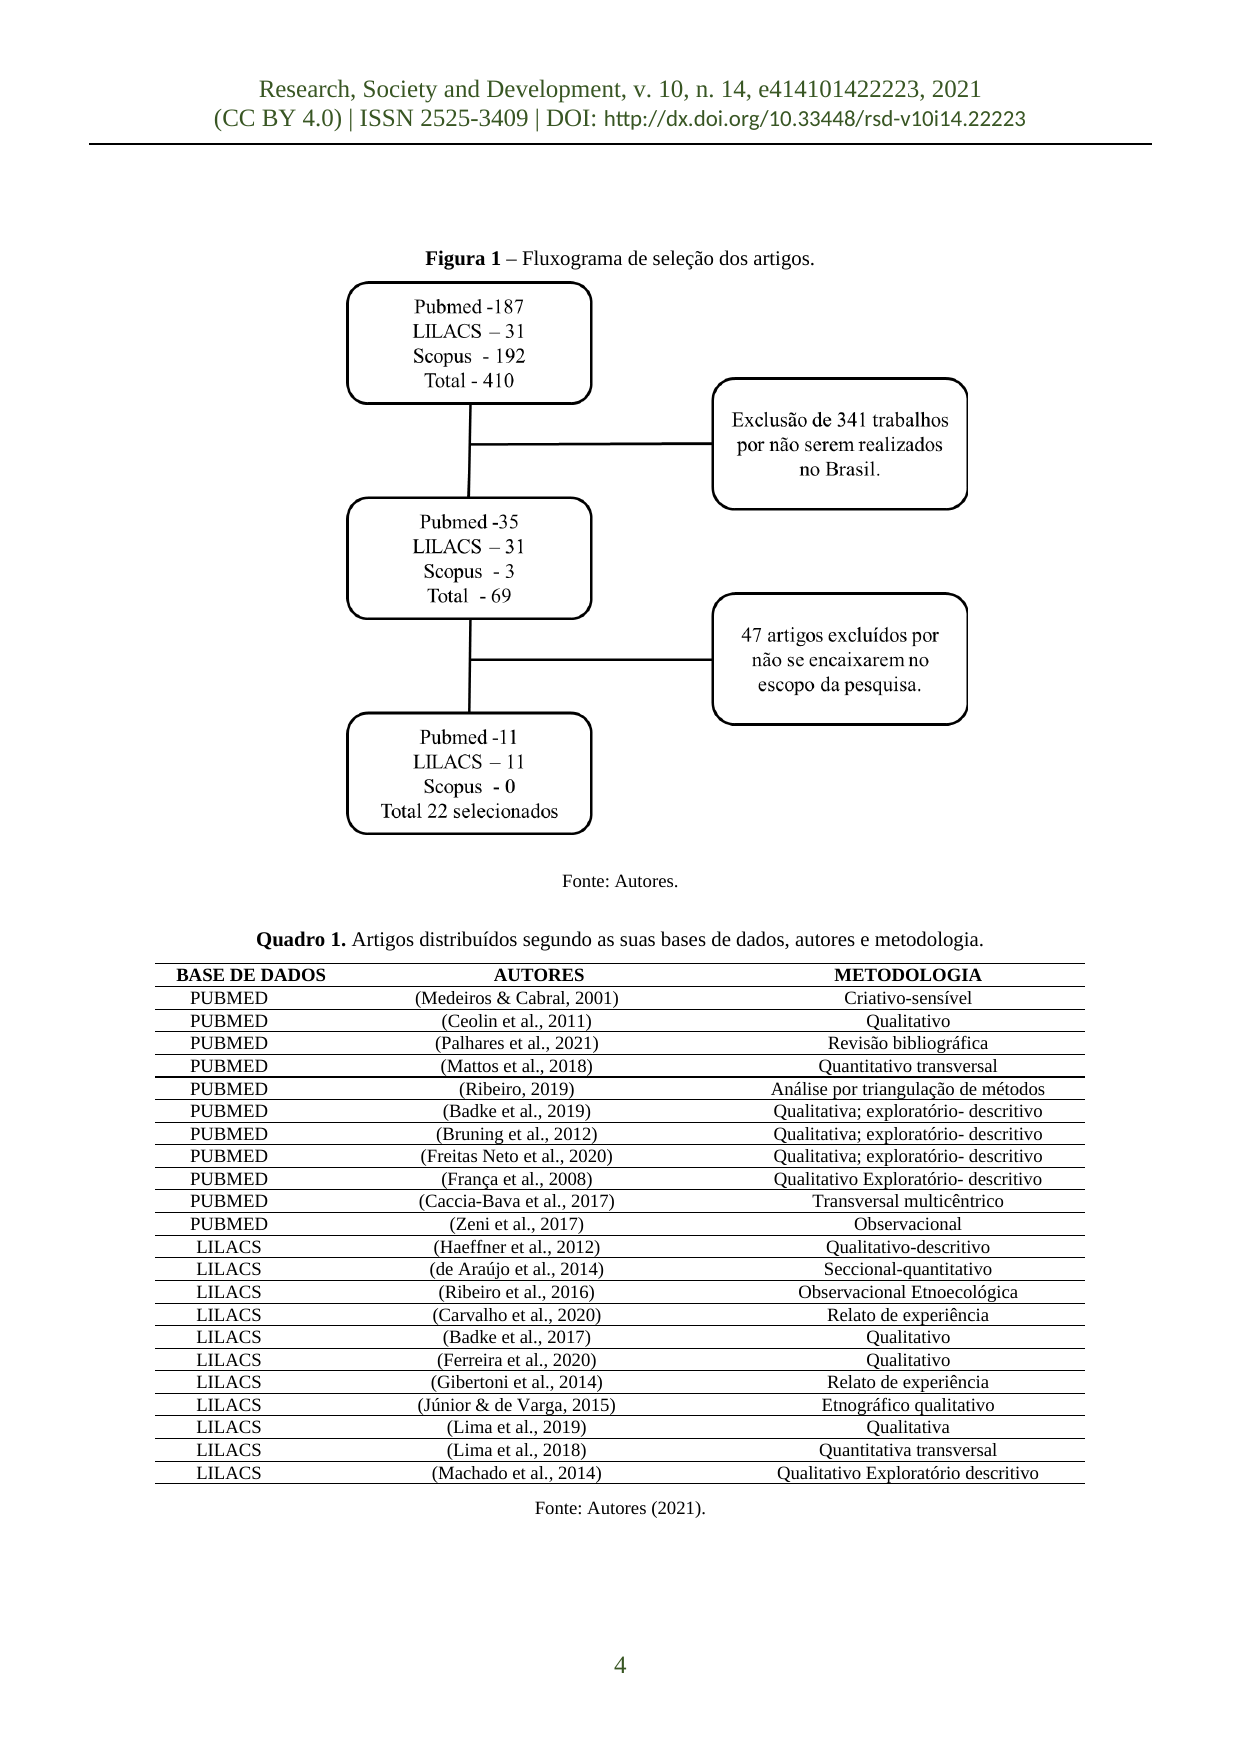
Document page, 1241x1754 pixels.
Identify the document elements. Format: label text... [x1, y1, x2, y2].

table_cell (Bruning et al., 2012) [303, 1123, 731, 1144]
table_cell (Ribeiro, 2019) [303, 1078, 731, 1099]
table_cell PUBMED [155, 1032, 303, 1054]
table_cell Qualitativo [731, 1349, 1085, 1370]
table_cell (Badke et al., 2017) [303, 1326, 731, 1348]
text Quadro 1. Artigos distribuídos segundo as suas bases de dados, autores e metodologia. [89, 927, 1152, 951]
table_cell (Medeiros & Cabral, 2001) [303, 987, 731, 1008]
table_cell (Júnior & de Varga, 2015) [303, 1394, 731, 1415]
table_header BASE DE DADOS [155, 964, 347, 986]
table_cell LILACS [155, 1394, 303, 1415]
table_cell LILACS [155, 1371, 303, 1393]
table_cell LILACS [155, 1236, 303, 1257]
table_cell LILACS [155, 1416, 303, 1438]
table_cell Quantitativa transversal [731, 1439, 1085, 1461]
table_cell Qualitativa [731, 1416, 1085, 1438]
table_cell LILACS [155, 1304, 303, 1325]
table_cell (Carvalho et al., 2020) [303, 1304, 731, 1325]
text Fonte: Autores. [89, 870, 1152, 891]
table_cell PUBMED [155, 1190, 303, 1212]
table_cell (Caccia-Bava et al., 2017) [303, 1190, 731, 1212]
table_cell PUBMED [155, 987, 303, 1008]
table_cell (Haeffner et al., 2012) [303, 1236, 731, 1257]
table_cell (Zeni et al., 2017) [303, 1213, 731, 1234]
table_cell (Ribeiro et al., 2016) [303, 1281, 731, 1302]
table_cell LILACS [155, 1326, 303, 1348]
table_cell (de Araújo et al., 2014) [303, 1258, 731, 1280]
table_cell Análise por triangulação de métodos [731, 1078, 1085, 1099]
table_header AUTORES [347, 964, 731, 986]
table_cell Quantitativo transversal [731, 1055, 1085, 1076]
table_cell Qualitativa; exploratório- descritivo [731, 1145, 1085, 1167]
table_cell PUBMED [155, 1145, 303, 1167]
table_cell PUBMED [155, 1123, 303, 1144]
table_cell (Lima et al., 2019) [303, 1416, 731, 1438]
picture [346, 281, 968, 835]
table_cell PUBMED [155, 1078, 303, 1099]
table_cell (Mattos et al., 2018) [303, 1055, 731, 1076]
table_cell LILACS [155, 1462, 303, 1483]
table_header METODOLOGIA [731, 964, 1085, 986]
table_cell (França et al., 2008) [303, 1168, 731, 1189]
text Figura 1 – Fluxograma de seleção dos artigos. [89, 246, 1152, 270]
table_cell PUBMED [155, 1100, 303, 1122]
text Fonte: Autores (2021). [89, 1497, 1152, 1518]
table_cell LILACS [155, 1281, 303, 1302]
table_cell Qualitativo Exploratório- descritivo [731, 1168, 1085, 1189]
table_cell PUBMED [155, 1213, 303, 1234]
table_cell Seccional-quantitativo [731, 1258, 1085, 1280]
table_cell Criativo-sensível [731, 987, 1085, 1008]
table_cell LILACS [155, 1349, 303, 1370]
table_cell Qualitativo [731, 1326, 1085, 1348]
table_cell Qualitativa; exploratório- descritivo [731, 1100, 1085, 1122]
table_cell Qualitativo [731, 1010, 1085, 1031]
table_cell (Palhares et al., 2021) [303, 1032, 731, 1054]
table_cell PUBMED [155, 1010, 303, 1031]
table_cell Revisão bibliográfica [731, 1032, 1085, 1054]
table_cell (Badke et al., 2019) [303, 1100, 731, 1122]
table_cell Observacional Etnoecológica [731, 1281, 1085, 1302]
table_cell Relato de experiência [731, 1304, 1085, 1325]
table_cell Etnográfico qualitativo [731, 1394, 1085, 1415]
table_cell (Machado et al., 2014) [303, 1462, 731, 1483]
table_cell Relato de experiência [731, 1371, 1085, 1393]
table_cell LILACS [155, 1439, 303, 1461]
table_cell Qualitativa; exploratório- descritivo [731, 1123, 1085, 1144]
table_cell (Ferreira et al., 2020) [303, 1349, 731, 1370]
table_cell Qualitativo Exploratório descritivo [731, 1462, 1085, 1483]
table_cell (Ceolin et al., 2011) [303, 1010, 731, 1031]
table_cell (Freitas Neto et al., 2020) [303, 1145, 731, 1167]
table_cell (Gibertoni et al., 2014) [303, 1371, 731, 1393]
table_cell PUBMED [155, 1168, 303, 1189]
table_cell Qualitativo-descritivo [731, 1236, 1085, 1257]
table_cell LILACS [155, 1258, 303, 1280]
table_cell Transversal multicêntrico [731, 1190, 1085, 1212]
table_cell PUBMED [155, 1055, 303, 1076]
table_cell Observacional [731, 1213, 1085, 1234]
table_cell (Lima et al., 2018) [303, 1439, 731, 1461]
